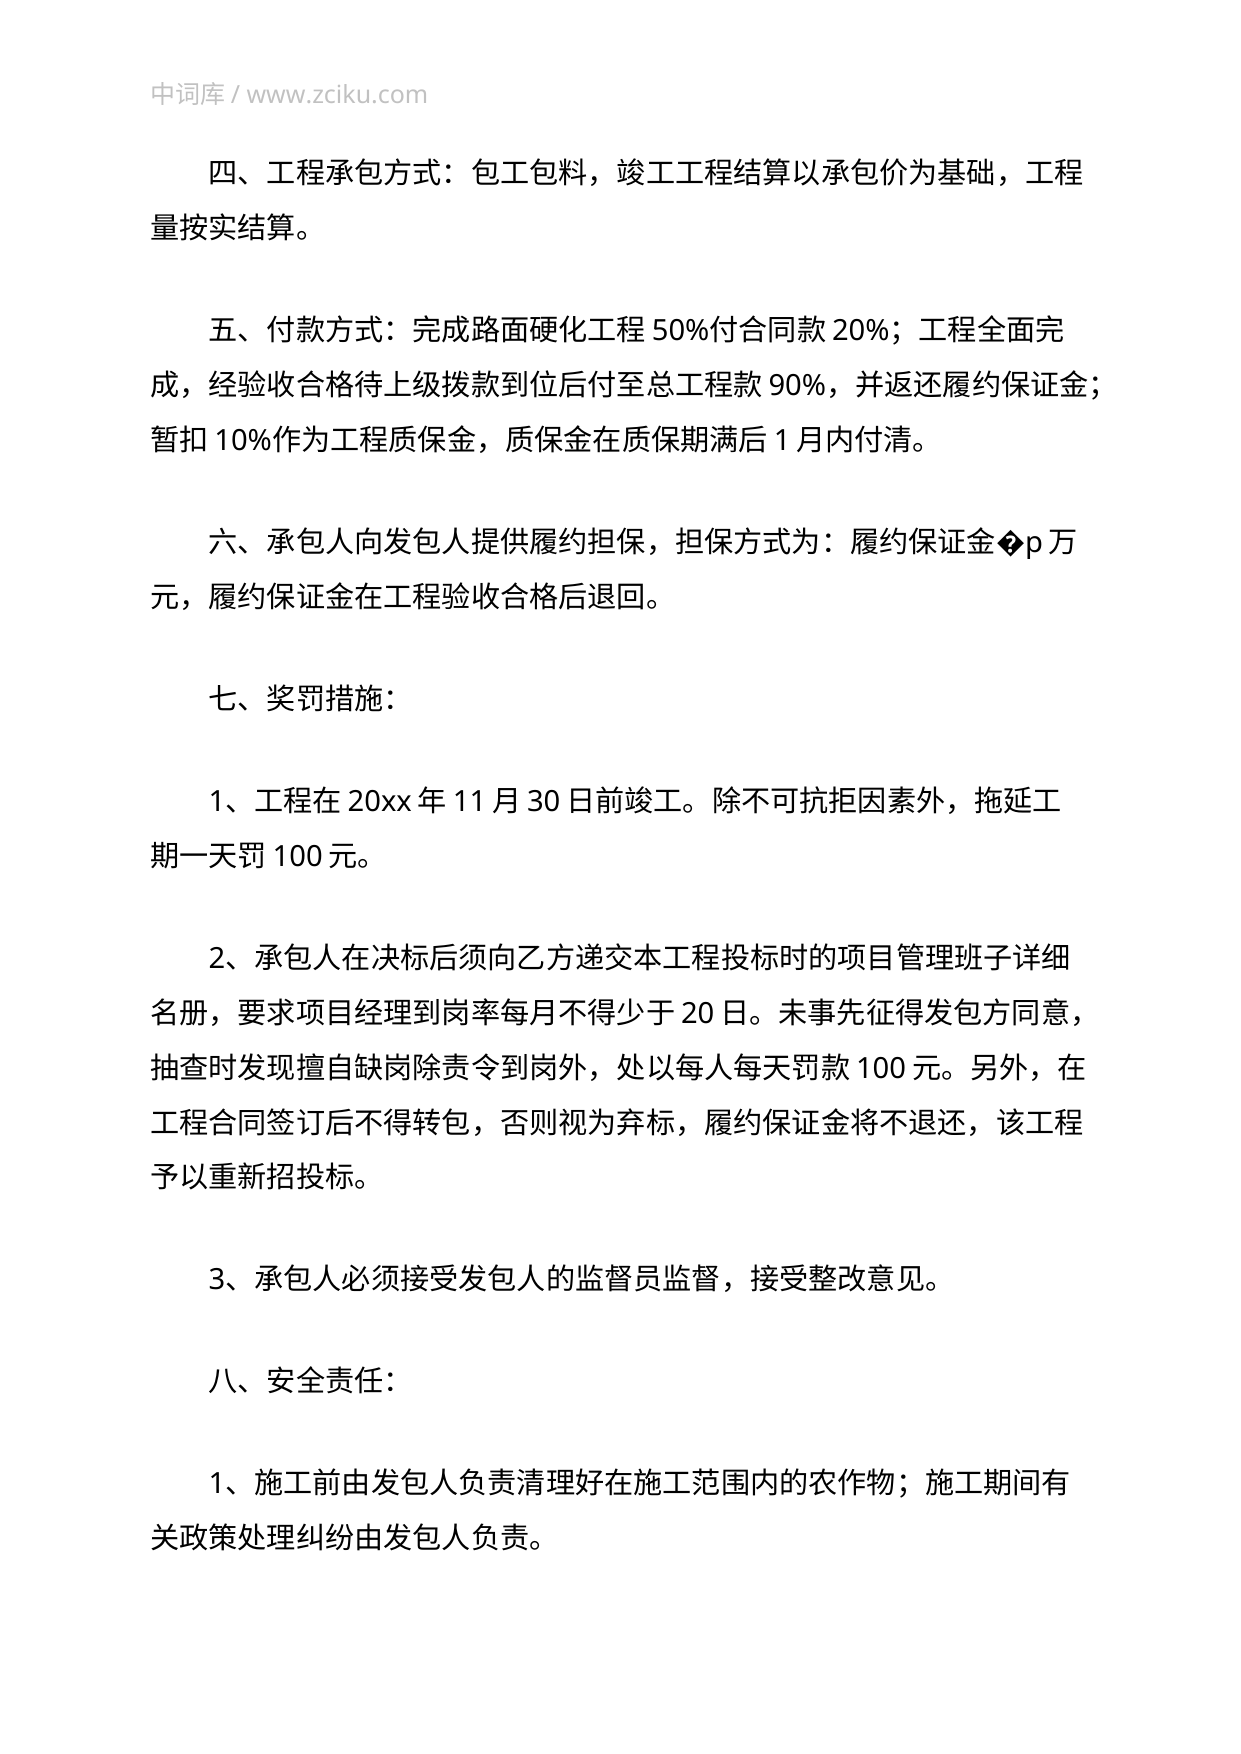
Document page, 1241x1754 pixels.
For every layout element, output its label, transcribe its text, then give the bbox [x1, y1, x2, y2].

text 1、施工前由发包人负责清理好在施工范围内的农作物；施工期间有关政策处理纠纷由发包人负责。 [150, 1459, 1090, 1557]
text 五、付款方式：完成路面硬化工程50%付合同款20%；工程全面完成，经验收合格待上级拨款到位后付至总工程款90%，并返还履约保证金；暂扣10%作为工程质保金，质保金在质保期满后1月内付清。 [150, 307, 1090, 459]
text 六、承包人向发包人提供履约担保，担保方式为：履约保证金�p万元，履约保证金在工程验收合格后退回。 [150, 519, 1090, 616]
text 1、工程在20xx年11月30日前竣工。除不可抗拒因素外，拖延工期一天罚100元。 [150, 777, 1090, 874]
text 四、工程承包方式：包工包料，竣工工程结算以承包价为基础，工程量按实结算。 [150, 150, 1090, 247]
text 七、奖罚措施： [150, 675, 1090, 718]
text 3、承包人必须接受发包人的监督员监督，接受整改意见。 [150, 1256, 1090, 1298]
text 八、安全责任： [150, 1358, 1090, 1400]
text 2、承包人在决标后须向乙方递交本工程投标时的项目管理班子详细名册，要求项目经理到岗率每月不得少于20日。未事先征得发包方同意，抽查时发现擅自缺岗除责令到岗外，处以每人每天罚款100元。另外，在工程合同签订后不得转包，否则视为弃标，履约保证金将不退还，该工程予以重新招投标。 [150, 934, 1090, 1196]
